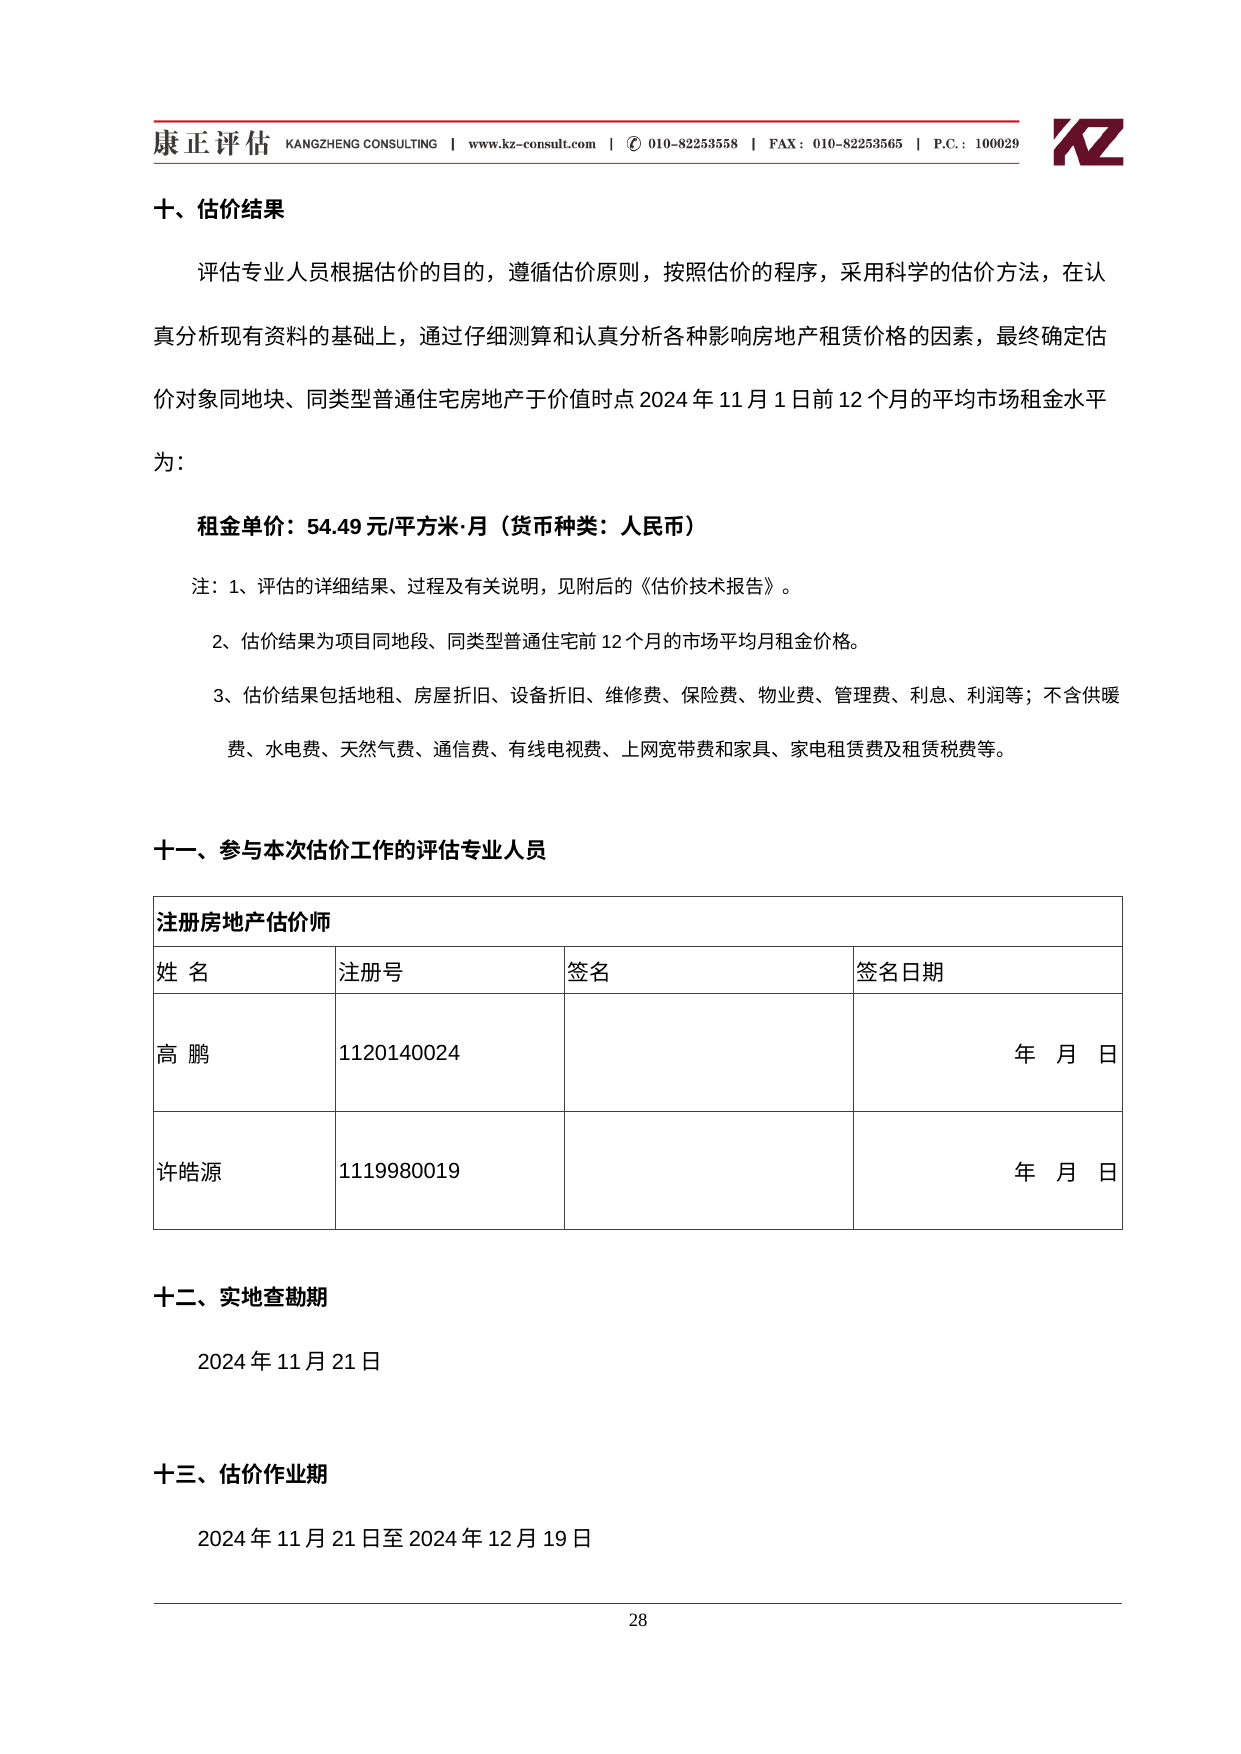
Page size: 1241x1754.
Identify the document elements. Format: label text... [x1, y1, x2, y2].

table_cell 注册号 [336, 947, 564, 993]
text 租金单价：54.49元/平方米·月（货币种类：人民币） [153, 509, 1122, 540]
table_header 注册房地产估价师 [154, 897, 1122, 946]
text 3、估价结果包括地租、房屋折旧、设备折旧、维修费、保险费、物业费、管理费、利息、利润等；不含供暖费、水电费、天然气费、通信费、有线电视费、上网宽带费和家具、家电租赁费及租赁税费等。 [191, 681, 1122, 762]
table_cell 年 月 日 [854, 1112, 1122, 1229]
text 评估专业人员根据估价的目的，遵循估价原则，按照估价的程序，采用科学的估价方法，在认真分析现有资料的基础上，通过仔细测算和认真分析各种影响房地产租赁价格的因素，最终确定估价对象同地块、同类型普通住宅房地产于价值时点2024年11月1日前12个月的平均市场租金水平为： [153, 255, 1107, 477]
table_cell 签名 [565, 947, 853, 993]
text 2、估价结果为项目同地段、同类型普通住宅前12个月的市场平均月租金价格。 [153, 626, 1122, 653]
text 2024年11月21日 [153, 1344, 1122, 1375]
text 2024年11月21日至2024年12月19日 [153, 1521, 1122, 1552]
text 注：1、评估的详细结果、过程及有关说明，见附后的《估价技术报告》。 [153, 572, 1122, 599]
table_cell [565, 994, 853, 1111]
subtitle 十二、实地查勘期 [153, 1280, 1122, 1312]
table_cell 姓 名 [154, 947, 335, 993]
table_cell 年 月 日 [854, 994, 1122, 1111]
subtitle 十、估价结果 [153, 192, 1122, 224]
table_cell 1120140024 [336, 994, 564, 1111]
table_cell 签名日期 [854, 947, 1122, 993]
picture [153, 118, 1124, 166]
subtitle 十三、估价作业期 [153, 1457, 1122, 1489]
table_cell [565, 1112, 853, 1229]
table_cell 许皓源 [154, 1112, 335, 1229]
table_cell 1119980019 [336, 1112, 564, 1229]
table_cell 高 鹏 [154, 994, 335, 1111]
subtitle 十一、参与本次估价工作的评估专业人员 [153, 833, 1122, 864]
